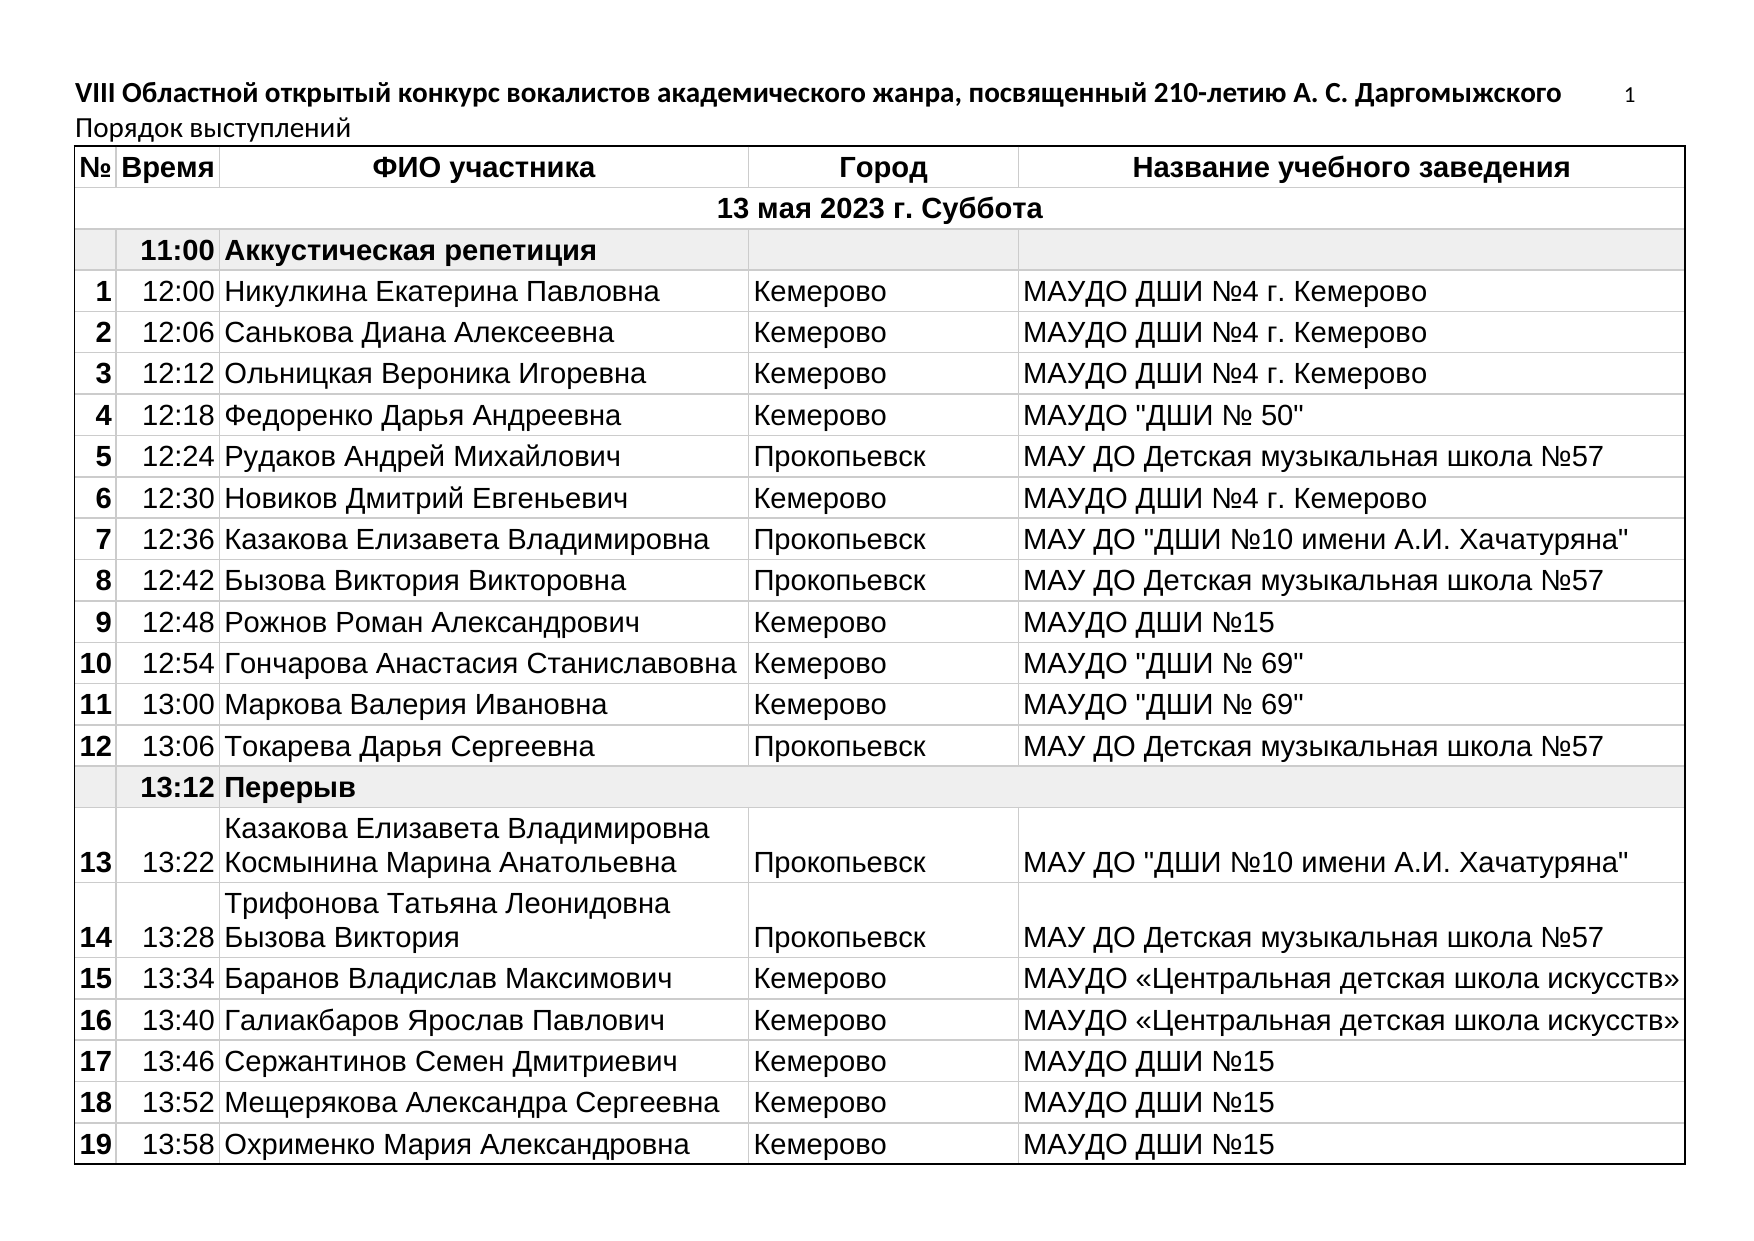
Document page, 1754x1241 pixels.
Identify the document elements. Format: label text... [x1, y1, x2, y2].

table_cell 11 [75, 684, 115, 724]
table_cell МАУ ДО "ДШИ №10 имени А.И. Хачатуряна" [1019, 519, 1684, 559]
table_cell МАУДО «Центральная детская школа искусств» [1019, 1000, 1684, 1039]
table_cell Прокопьевск [749, 808, 1018, 882]
table_cell 6 [75, 478, 115, 517]
table_cell [749, 230, 1018, 269]
table_cell Кемерово [749, 312, 1018, 352]
table_header Время [117, 147, 219, 186]
table_cell Никулкина Екатерина Павловна [220, 271, 748, 311]
table_cell МАУДО "ДШИ № 69" [1019, 684, 1684, 724]
table_cell Кемерово [749, 602, 1018, 641]
table_cell Кемерово [749, 1041, 1018, 1081]
table_cell 15 [75, 958, 115, 998]
table_cell МАУДО ДШИ №15 [1019, 1041, 1684, 1081]
table_header ФИО участника [220, 147, 748, 186]
table_cell 13 [75, 808, 115, 882]
table_cell 12 [75, 726, 115, 765]
table_cell 3 [75, 353, 115, 393]
table_cell МАУДО ДШИ №15 [1019, 1082, 1684, 1122]
table_cell 1 [75, 271, 115, 311]
table_cell Прокопьевск [749, 726, 1018, 765]
table_cell Прокопьевск [749, 560, 1018, 600]
table_cell 13:40 [117, 1000, 219, 1039]
table_cell 5 [75, 436, 115, 476]
table_cell МАУДО ДШИ №4 г. Кемерово [1019, 478, 1684, 517]
table_header Город [749, 147, 1018, 186]
table_cell 12:36 [117, 519, 219, 559]
table_cell Казакова Елизавета Владимировна [220, 519, 748, 559]
table_cell Токарева Дарья Сергеевна [220, 726, 748, 765]
table_cell Маркова Валерия Ивановна [220, 684, 748, 724]
table_cell 13:28 [117, 883, 219, 957]
table_cell 9 [75, 602, 115, 641]
table_cell МАУДО ДШИ №4 г. Кемерово [1019, 312, 1684, 352]
table_cell МАУ ДО "ДШИ №10 имени А.И. Хачатуряна" [1019, 808, 1684, 882]
table_cell 19 [75, 1124, 115, 1163]
table_cell Кемерово [749, 958, 1018, 998]
table_cell МАУ ДО Детская музыкальная школа №57 [1019, 436, 1684, 476]
table_cell МАУДО ДШИ №15 [1019, 1124, 1684, 1163]
table_cell 13:58 [117, 1124, 219, 1163]
table_cell 12:54 [117, 643, 219, 683]
table_cell 12:24 [117, 436, 219, 476]
table_cell МАУДО ДШИ №15 [1019, 602, 1684, 641]
table_cell Бызова Виктория Викторовна [220, 560, 748, 600]
table_cell 17 [75, 1041, 115, 1081]
table_cell 12:48 [117, 602, 219, 641]
table_cell 11:00 [117, 230, 219, 269]
table_cell 12:12 [117, 353, 219, 393]
table_cell Кемерово [749, 478, 1018, 517]
table_cell МАУ ДО Детская музыкальная школа №57 [1019, 883, 1684, 957]
table_header № [75, 147, 115, 186]
table_cell 14 [75, 883, 115, 957]
table_cell Гончарова Анастасия Станиславовна [220, 643, 748, 683]
table_cell 13:12 [117, 767, 219, 807]
table_cell 13:52 [117, 1082, 219, 1122]
table_cell Кемерово [749, 1082, 1018, 1122]
table_cell Охрименко Мария Александровна [220, 1124, 748, 1163]
table_cell Рудаков Андрей Михайлович [220, 436, 748, 476]
table_cell 4 [75, 395, 115, 434]
table_cell Галиакбаров Ярослав Павлович [220, 1000, 748, 1039]
table_cell 8 [75, 560, 115, 600]
table_cell 18 [75, 1082, 115, 1122]
table_cell Казакова Елизавета Владимировна Космынина Марина Анатольевна [220, 808, 748, 882]
table_cell 13:00 [117, 684, 219, 724]
table_cell Кемерово [749, 1124, 1018, 1163]
table_cell Ольницкая Вероника Игоревна [220, 353, 748, 393]
table_cell 12:42 [117, 560, 219, 600]
table_cell 13 мая 2023 г. Суббота [75, 188, 1684, 228]
table_cell Кемерово [749, 643, 1018, 683]
table_cell Баранов Владислав Максимович [220, 958, 748, 998]
table_cell [75, 230, 115, 269]
table_cell 13:06 [117, 726, 219, 765]
table_cell Кемерово [749, 1000, 1018, 1039]
table_cell [75, 767, 115, 807]
table_cell 13:22 [117, 808, 219, 882]
table_cell Трифонова Татьяна Леонидовна Бызова Виктория [220, 883, 748, 957]
table_cell 12:30 [117, 478, 219, 517]
table_cell Прокопьевск [749, 519, 1018, 559]
table_cell 16 [75, 1000, 115, 1039]
table_cell МАУДО ДШИ №4 г. Кемерово [1019, 271, 1684, 311]
table_cell 13:34 [117, 958, 219, 998]
table_cell МАУДО "ДШИ № 50" [1019, 395, 1684, 434]
table_cell 2 [75, 312, 115, 352]
table_cell [1019, 230, 1684, 269]
table_cell Прокопьевск [749, 436, 1018, 476]
table_cell Рожнов Роман Александрович [220, 602, 748, 641]
table_cell МАУДО ДШИ №4 г. Кемерово [1019, 353, 1684, 393]
table_cell 12:06 [117, 312, 219, 352]
table_header Название учебного заведения [1019, 147, 1684, 186]
table_cell Кемерово [749, 684, 1018, 724]
table_cell Прокопьевск [749, 883, 1018, 957]
table_cell Сержантинов Семен Дмитриевич [220, 1041, 748, 1081]
table_cell МАУДО «Центральная детская школа искусств» [1019, 958, 1684, 998]
table_cell Перерыв [220, 767, 1684, 807]
table_cell Федоренко Дарья Андреевна [220, 395, 748, 434]
table_cell Аккустическая репетиция [220, 230, 748, 269]
table_cell 13:46 [117, 1041, 219, 1081]
table_cell 12:00 [117, 271, 219, 311]
table_cell Мещерякова Александра Сергеевна [220, 1082, 748, 1122]
table_cell МАУ ДО Детская музыкальная школа №57 [1019, 560, 1684, 600]
table_cell 10 [75, 643, 115, 683]
table_cell Новиков Дмитрий Евгеньевич [220, 478, 748, 517]
table_cell Кемерово [749, 353, 1018, 393]
table_cell Кемерово [749, 395, 1018, 434]
table_cell Санькова Диана Алексеевна [220, 312, 748, 352]
table_cell 7 [75, 519, 115, 559]
table_cell 12:18 [117, 395, 219, 434]
table_cell МАУДО "ДШИ № 69" [1019, 643, 1684, 683]
table_cell МАУ ДО Детская музыкальная школа №57 [1019, 726, 1684, 765]
table_cell Кемерово [749, 271, 1018, 311]
